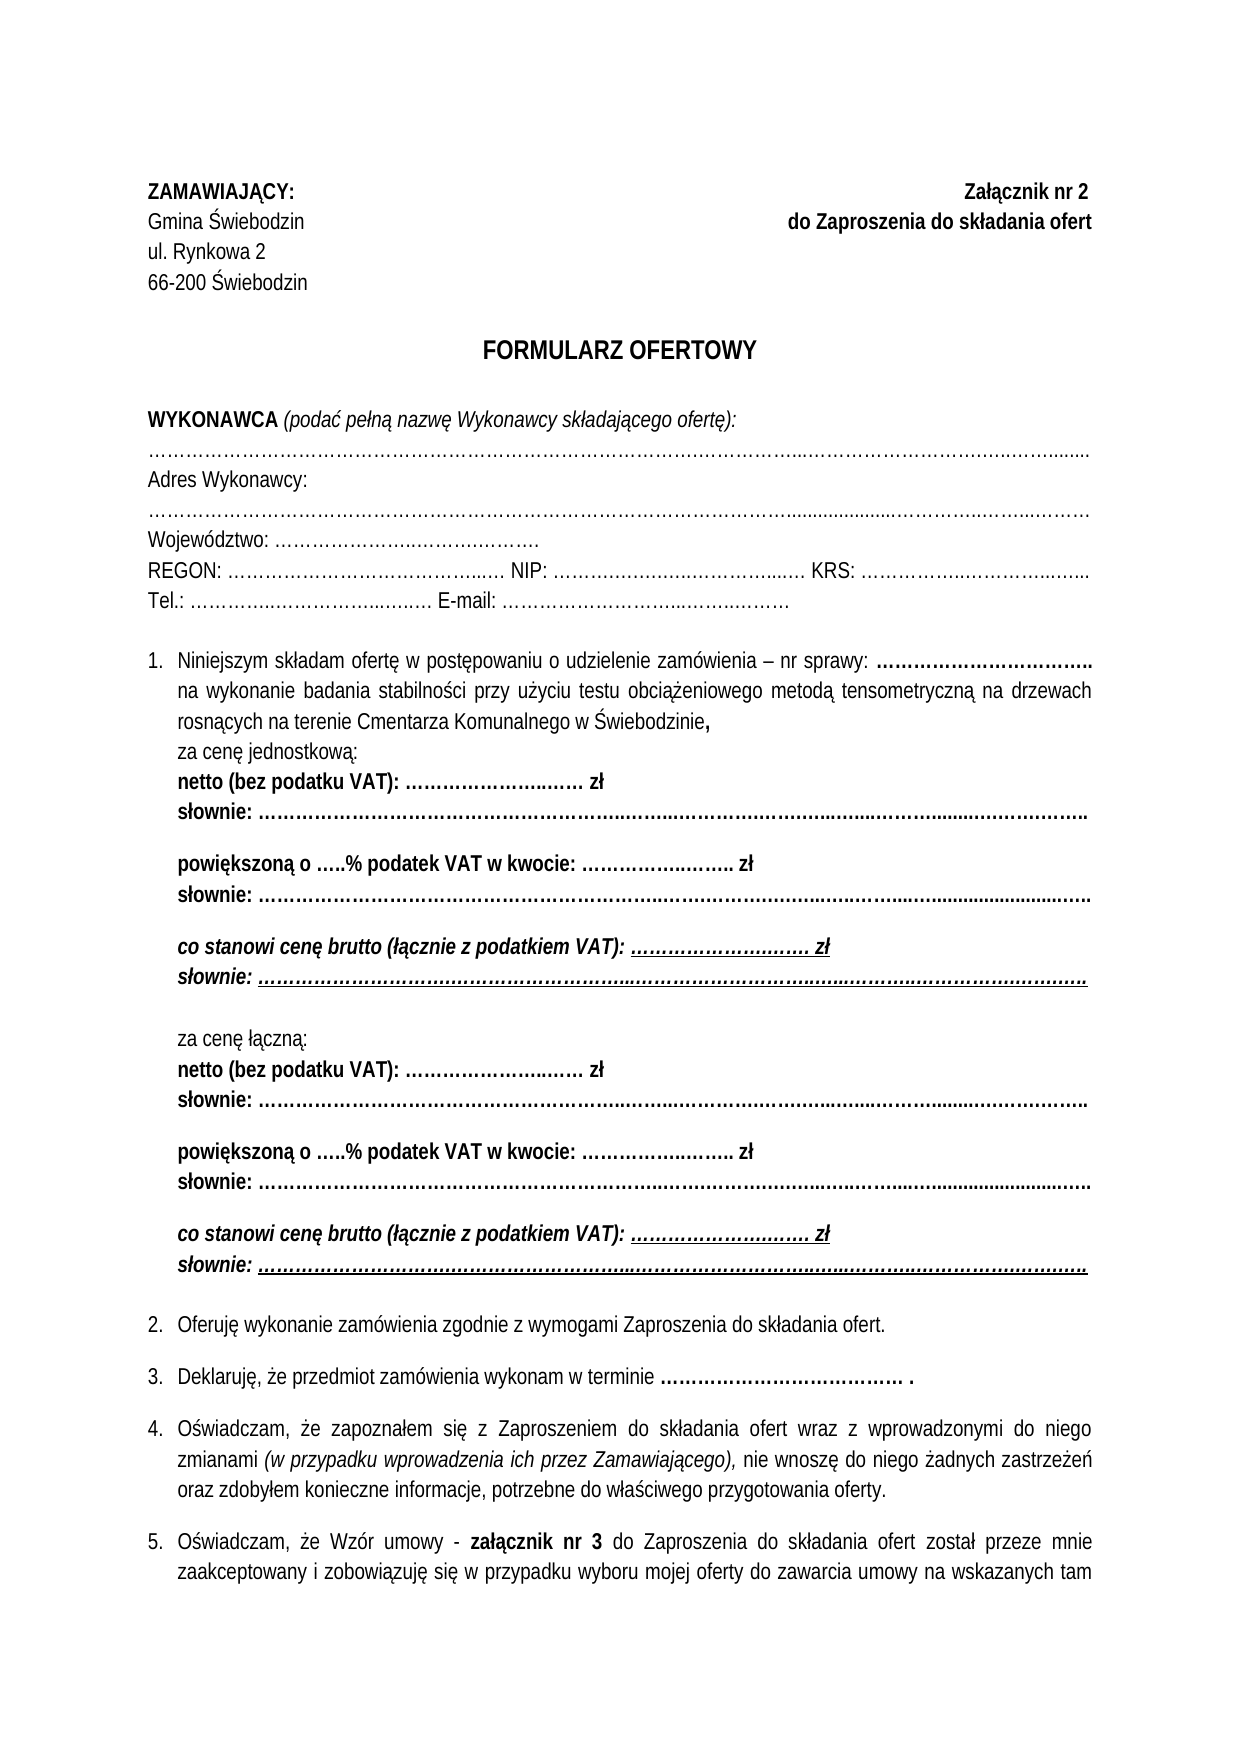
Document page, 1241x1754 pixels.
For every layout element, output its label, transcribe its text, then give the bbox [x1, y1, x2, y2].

text 66-200 Świebodzin [148, 268, 1093, 295]
text Gmina Świebodzin do Zaproszenia do składania ofert [148, 208, 1093, 234]
list Oświadczam, że zapoznałem się z Zaproszeniem do składania ofert wraz z wprowadzonymi do niego zmianami (w przypadku wprowadzenia ich przez Zamawiającego), nie wnoszę do niego żadnych zastrzeżeń oraz zdobyłem konieczne informacje, potrzebne do właściwego przygotowania oferty. [148, 1415, 1093, 1502]
text słownie: ………………………………………………………..…….……….….…...…..……....….........................….. [177, 1168, 1093, 1194]
text Adres Wykonawcy: [148, 466, 1093, 492]
text słownie: ………………………….………………………...………………………..…...………..…………….…….….. [177, 1251, 1093, 1277]
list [148, 1528, 1093, 1584]
text za cenę łączną: [177, 1025, 1093, 1052]
text FORMULARZ OFERTOWY [148, 334, 1093, 365]
text Województwo: …………………..……….………. [148, 526, 1093, 553]
text słownie: ………………………………………………………..…….……….….…...…..……....….........................….. [177, 881, 1093, 907]
text …………………………………………………………………………….……………...……………………….…..……........ [148, 436, 1093, 462]
text powiększoną o …..% podatek VAT w kwocie: ……………..…….. zł [177, 1138, 1093, 1164]
text słownie: …………………………………………………..……...………….…….…...…....………........….…….…….. [177, 1086, 1093, 1112]
text ul. Rynkowa 2 [148, 238, 1093, 264]
list Niniejszym składam ofertę w postępowaniu o udzielenie zamówienia – nr sprawy: …………………………….. na wykonanie badania stabilności przy użyciu testu obciążeniowego metodą tensometryczną na drzewach rosnących na terenie Cmentarza Komunalnego w Świebodzinie, [148, 647, 1093, 734]
list Oferuję wykonanie zamówienia zgodnie z wymogami Zaproszenia do składania ofert. [148, 1311, 1093, 1337]
text WYKONAWCA (podać pełną nazwę Wykonawcy składającego ofertę): [148, 406, 1093, 432]
text ………………………………………………………………………………………….....................…………..……...……… [148, 496, 1093, 522]
text REGON: …………………………………...… NIP: ……….….….…..…………....… KRS: ……………..…………...…... [148, 557, 1093, 583]
text netto (bez podatku VAT): …………………..…… zł [177, 1056, 1093, 1082]
text ZAMAWIAJĄCY: Załącznik nr 2 [148, 178, 1093, 204]
text co stanowi cenę brutto (łącznie z podatkiem VAT): ………………….……. zł [177, 933, 1093, 959]
text słownie: …………………………………………………..……...………….…….…...…....………........….…….…….. [177, 798, 1093, 824]
list Deklaruję, że przedmiot zamówienia wykonam w terminie ………………………………… . [148, 1363, 1093, 1389]
text słownie: ………………………….………………………...………………………..…...………..…………….…….….. [177, 963, 1093, 989]
text co stanowi cenę brutto (łącznie z podatkiem VAT): ………………….……. zł [177, 1220, 1093, 1247]
text powiększoną o …..% podatek VAT w kwocie: ……………..…….. zł [177, 850, 1093, 877]
text netto (bez podatku VAT): …………………..…… zł [177, 768, 1093, 794]
text za cenę jednostkową: [177, 738, 1093, 764]
text Tel.: …………..……………...…..… E-mail: ………………………...……..……… [148, 587, 1093, 613]
